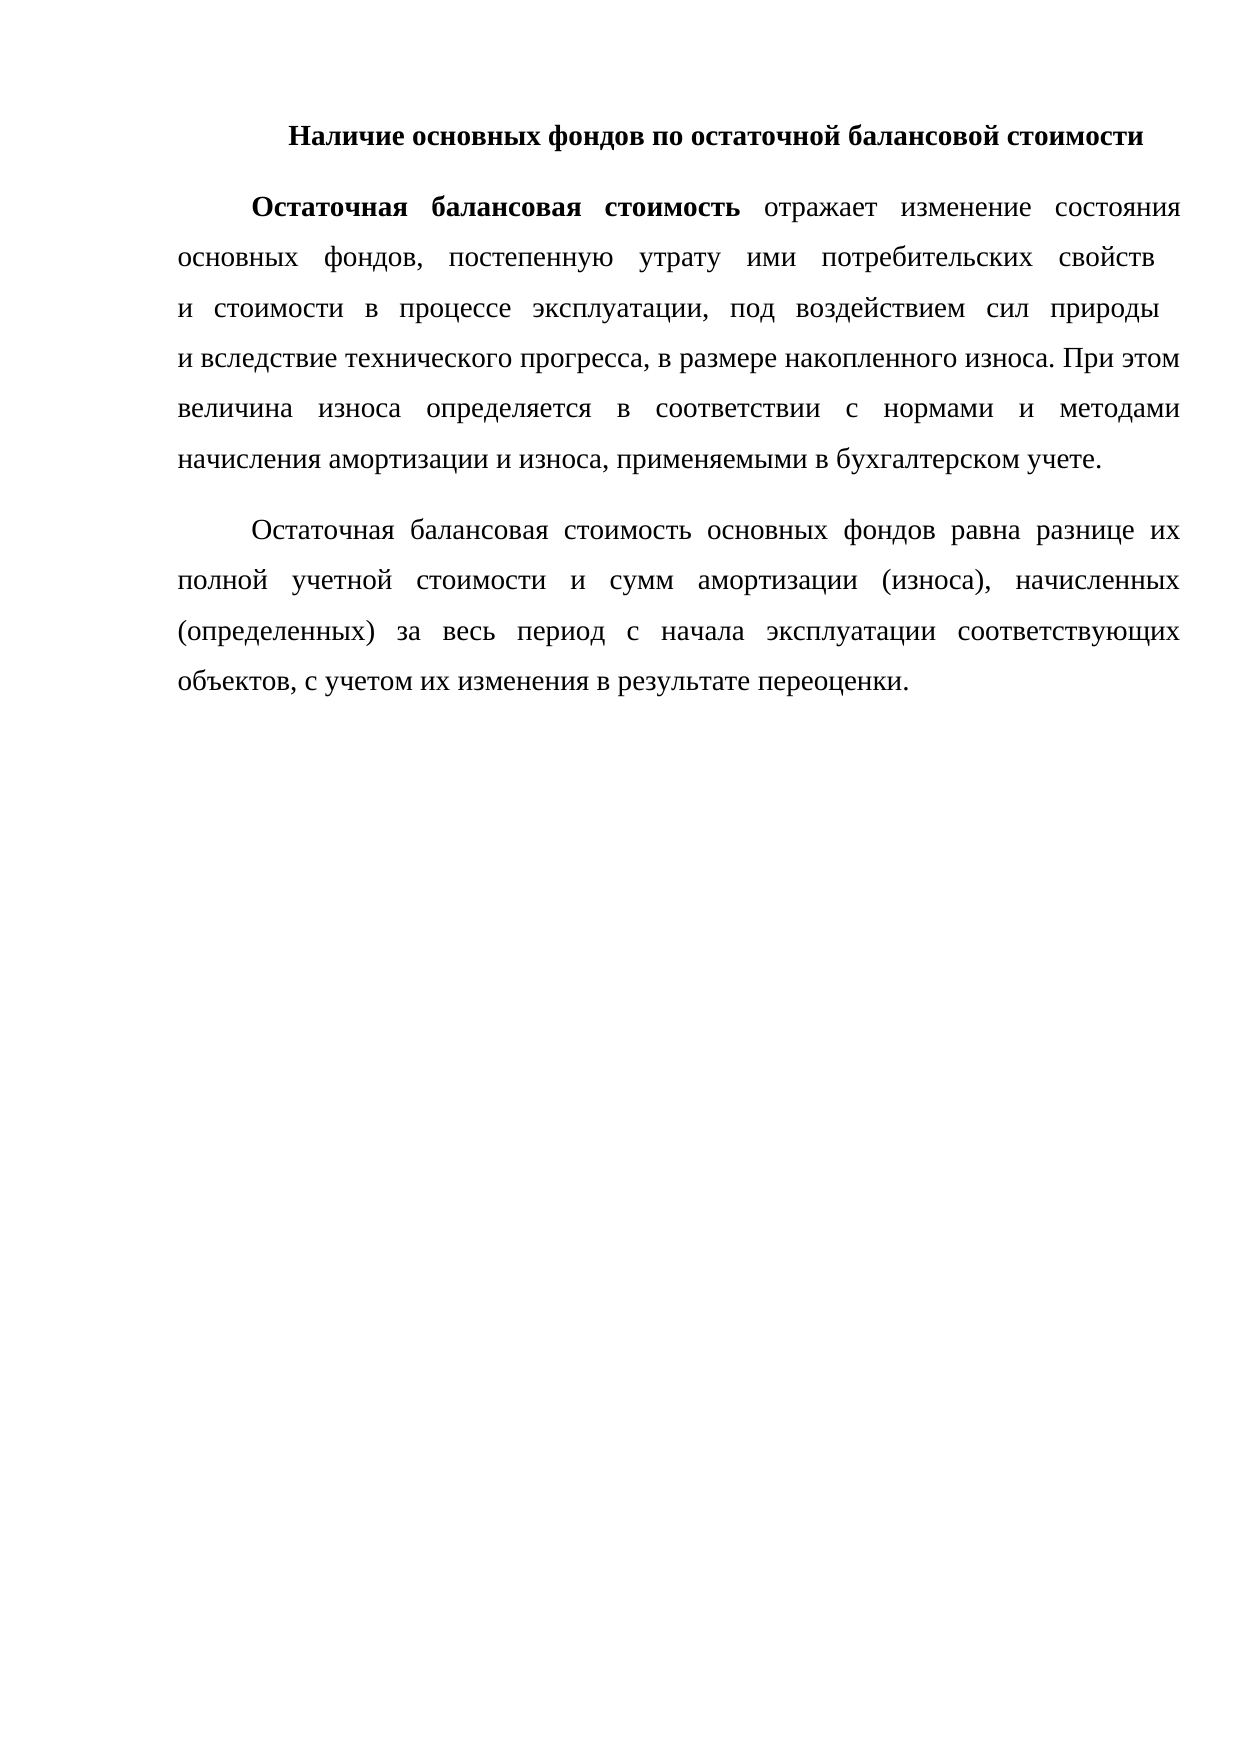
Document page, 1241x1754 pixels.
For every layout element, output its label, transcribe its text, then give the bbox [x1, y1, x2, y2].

text Остаточная балансовая стоимость основных фондов равна разнице их полной учетной стоимости и сумм амортизации (износа), начисленных (определенных) за весь период с начала эксплуатации соответствующих объектов, с учетом их изменения в результате переоценки. [177, 512, 1181, 696]
text Наличие основных фондов по остаточной балансовой стоимости [177, 118, 1181, 152]
text Остаточная балансовая стоимость отражает изменение состояния основных фондов, постепенную утрату ими потребительских свойств и стоимости в процессе эксплуатации, под воздействием сил природы и вследствие технического прогресса, в размере накопленного износа. При этом величина износа определяется в соответствии с нормами и методами начисления амортизации и износа, применяемыми в бухгалтерском учете. [177, 189, 1181, 474]
